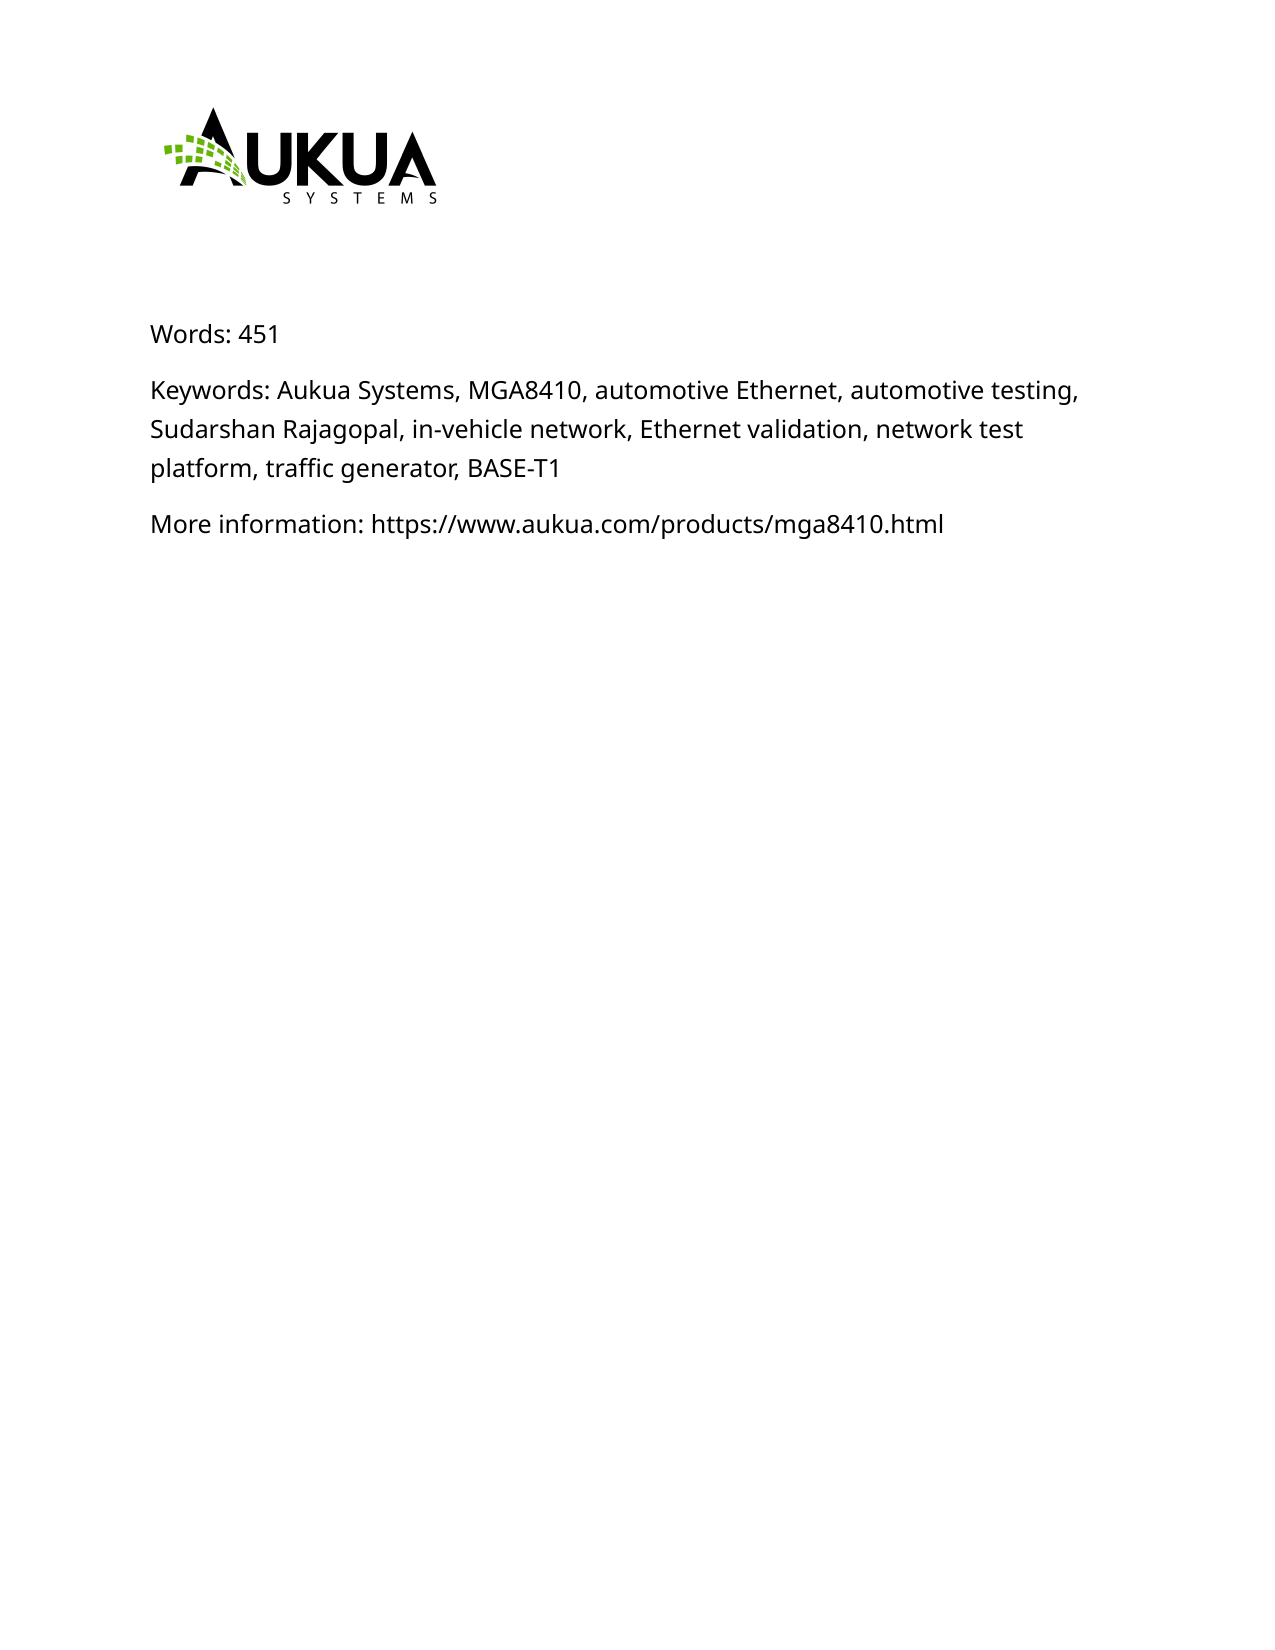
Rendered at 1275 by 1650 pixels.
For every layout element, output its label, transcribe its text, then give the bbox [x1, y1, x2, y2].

picture [150, 75, 450, 235]
text Words: 451 [150, 317, 1125, 351]
text More information: https://www.aukua.com/products/mga8410.html [150, 507, 1125, 541]
text Keywords: Aukua Systems, MGA8410, automotive Ethernet, automotive testing, Sudarshan Rajagopal, in-vehicle network, Ethernet validation, network test platform, traffic generator, BASE-T1 [150, 372, 1125, 485]
